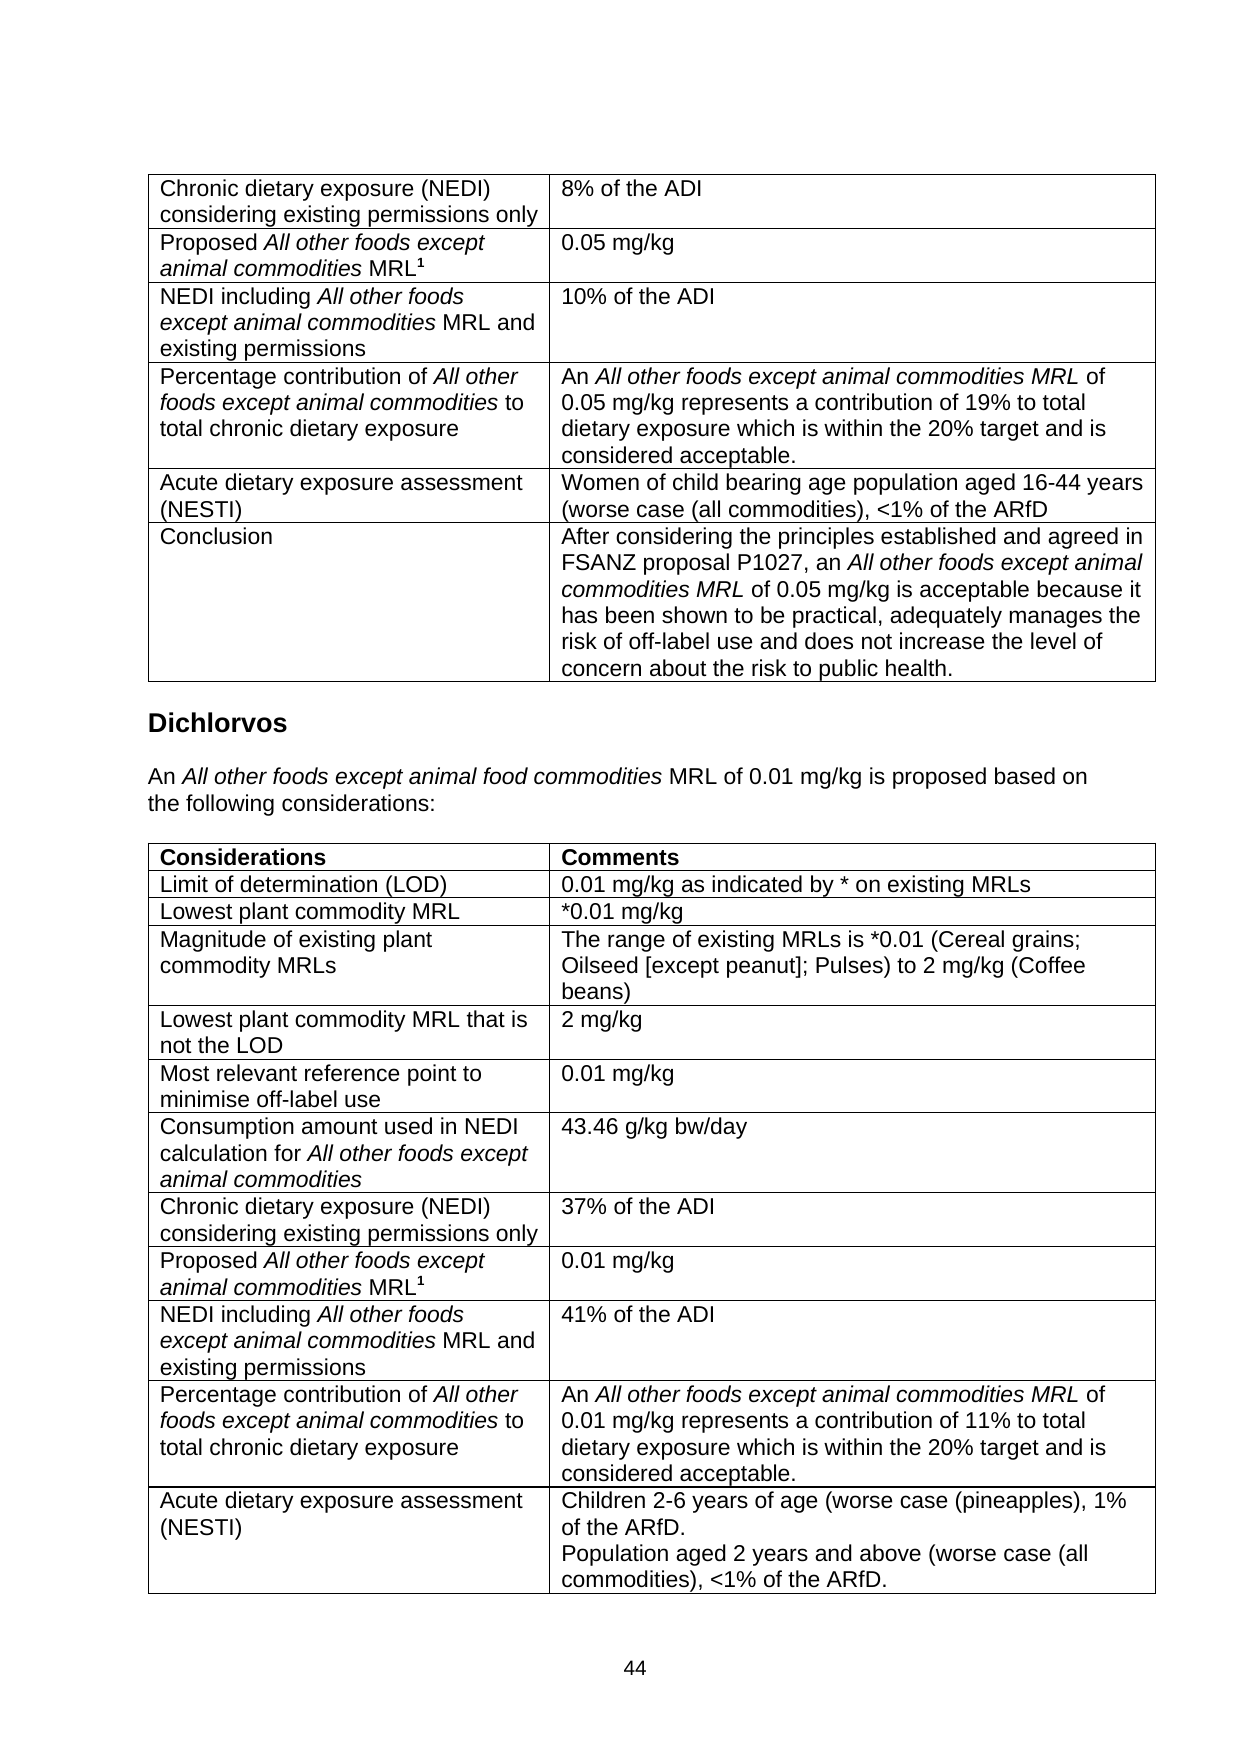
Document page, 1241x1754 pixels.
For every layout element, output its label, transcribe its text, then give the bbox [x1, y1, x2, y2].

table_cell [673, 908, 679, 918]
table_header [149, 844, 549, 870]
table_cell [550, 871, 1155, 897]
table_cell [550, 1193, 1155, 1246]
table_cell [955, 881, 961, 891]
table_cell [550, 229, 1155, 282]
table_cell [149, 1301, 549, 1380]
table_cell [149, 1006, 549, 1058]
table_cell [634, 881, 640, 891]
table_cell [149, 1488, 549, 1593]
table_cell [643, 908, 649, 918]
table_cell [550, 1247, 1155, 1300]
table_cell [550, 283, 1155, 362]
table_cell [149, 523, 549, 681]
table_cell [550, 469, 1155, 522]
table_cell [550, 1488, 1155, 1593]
text Dichlorvos [148, 707, 1122, 738]
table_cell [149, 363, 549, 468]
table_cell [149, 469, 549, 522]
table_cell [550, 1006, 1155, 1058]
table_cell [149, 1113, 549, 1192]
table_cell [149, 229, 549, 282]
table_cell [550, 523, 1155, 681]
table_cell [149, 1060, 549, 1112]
text An All other foods except animal food commodities MRL of 0.01 mg/kg is proposed based on the following considerations: [148, 763, 1122, 816]
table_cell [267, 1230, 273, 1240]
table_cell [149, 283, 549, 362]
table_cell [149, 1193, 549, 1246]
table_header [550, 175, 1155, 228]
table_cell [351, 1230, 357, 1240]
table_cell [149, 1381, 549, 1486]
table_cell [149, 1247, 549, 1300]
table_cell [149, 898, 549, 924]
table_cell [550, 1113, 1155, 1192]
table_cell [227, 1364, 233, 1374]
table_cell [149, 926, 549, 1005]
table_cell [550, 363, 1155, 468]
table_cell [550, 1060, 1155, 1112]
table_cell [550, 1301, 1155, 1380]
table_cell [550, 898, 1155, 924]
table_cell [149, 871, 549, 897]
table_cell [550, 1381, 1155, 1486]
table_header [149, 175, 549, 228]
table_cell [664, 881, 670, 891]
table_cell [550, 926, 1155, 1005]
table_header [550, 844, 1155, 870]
